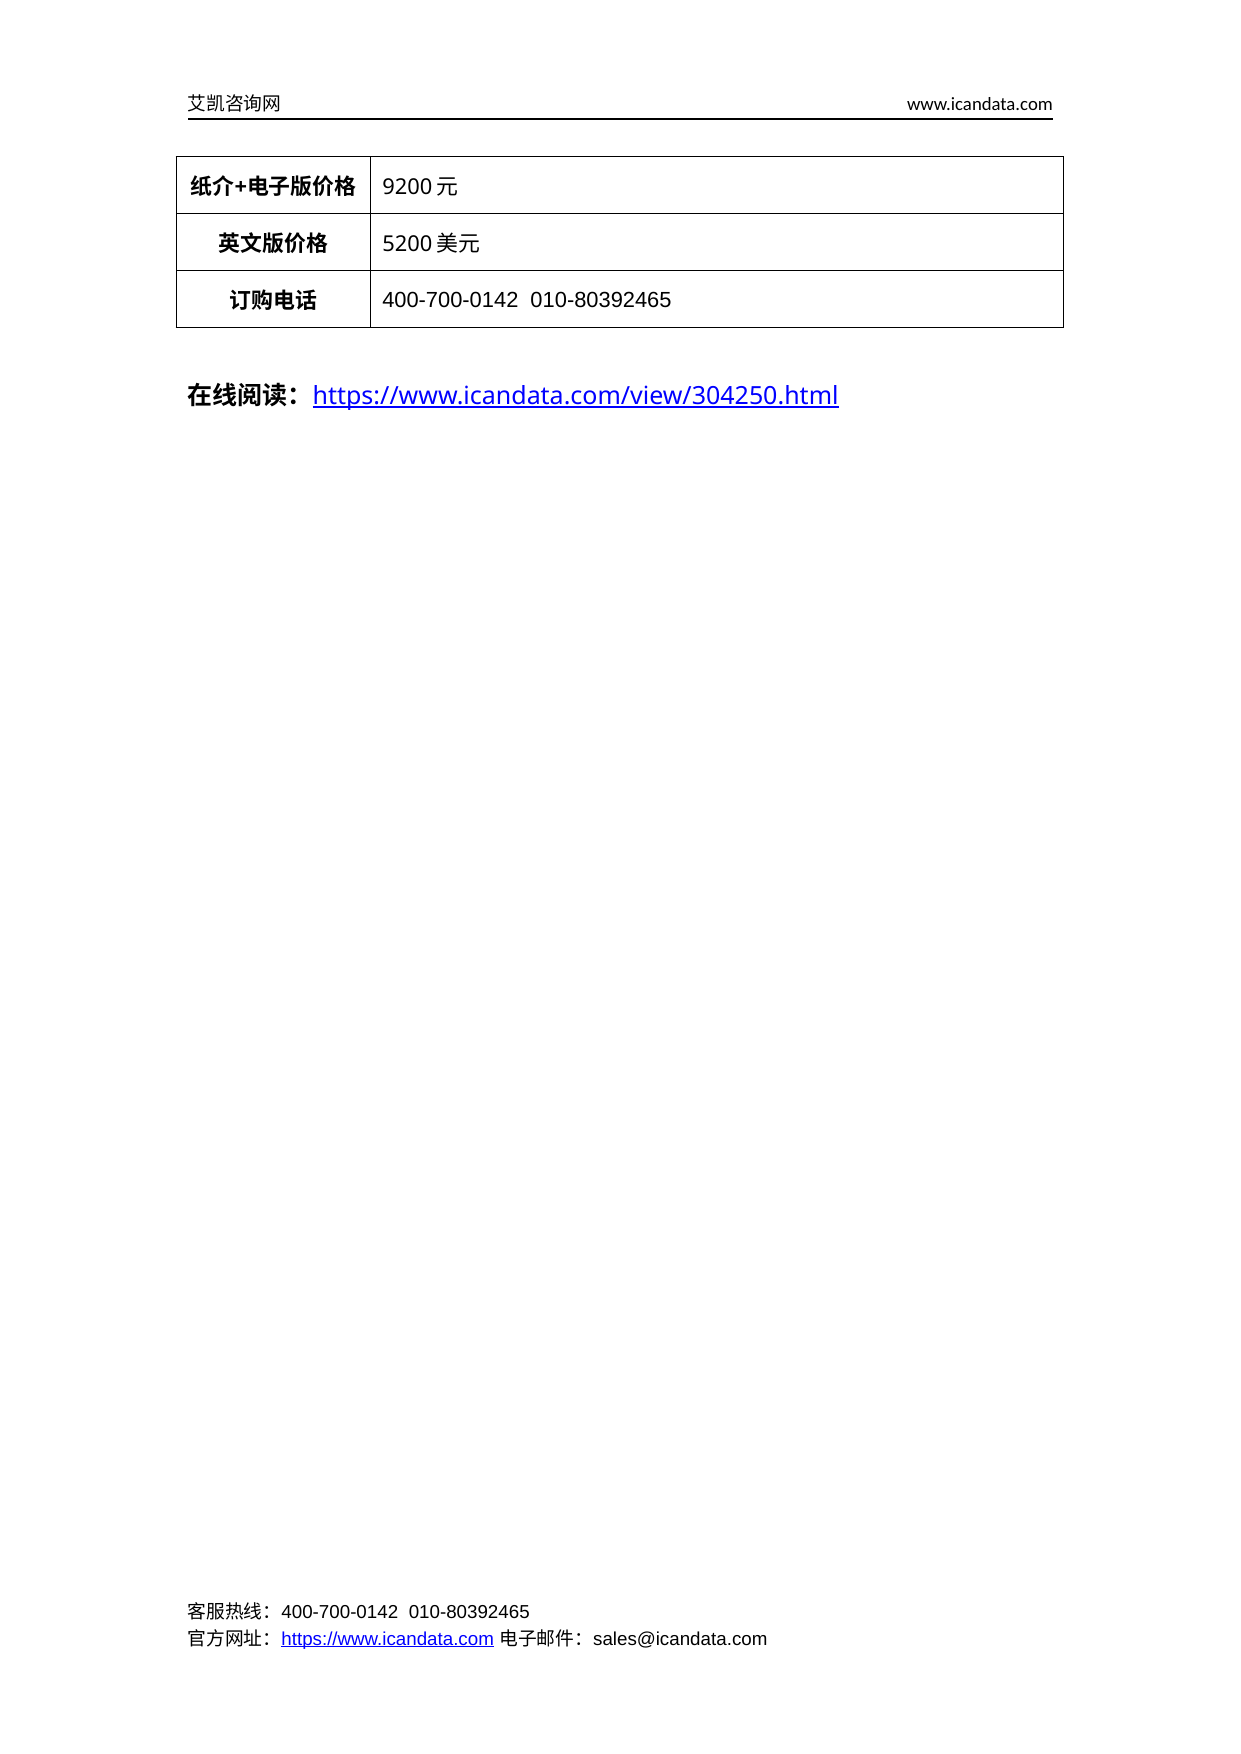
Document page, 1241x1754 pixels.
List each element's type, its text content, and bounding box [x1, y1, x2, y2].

table_cell 400-700-0142 010-80392465 [371, 271, 1063, 327]
table_cell 纸介+电子版价格 [177, 157, 370, 213]
table_cell 5200美元 [371, 214, 1063, 270]
table_cell 英文版价格 [177, 214, 370, 270]
table_cell 9200元 [371, 157, 1063, 213]
table_cell 订购电话 [177, 271, 370, 327]
text 在线阅读：https://www.icandata.com/view/304250.html [187, 361, 1053, 426]
